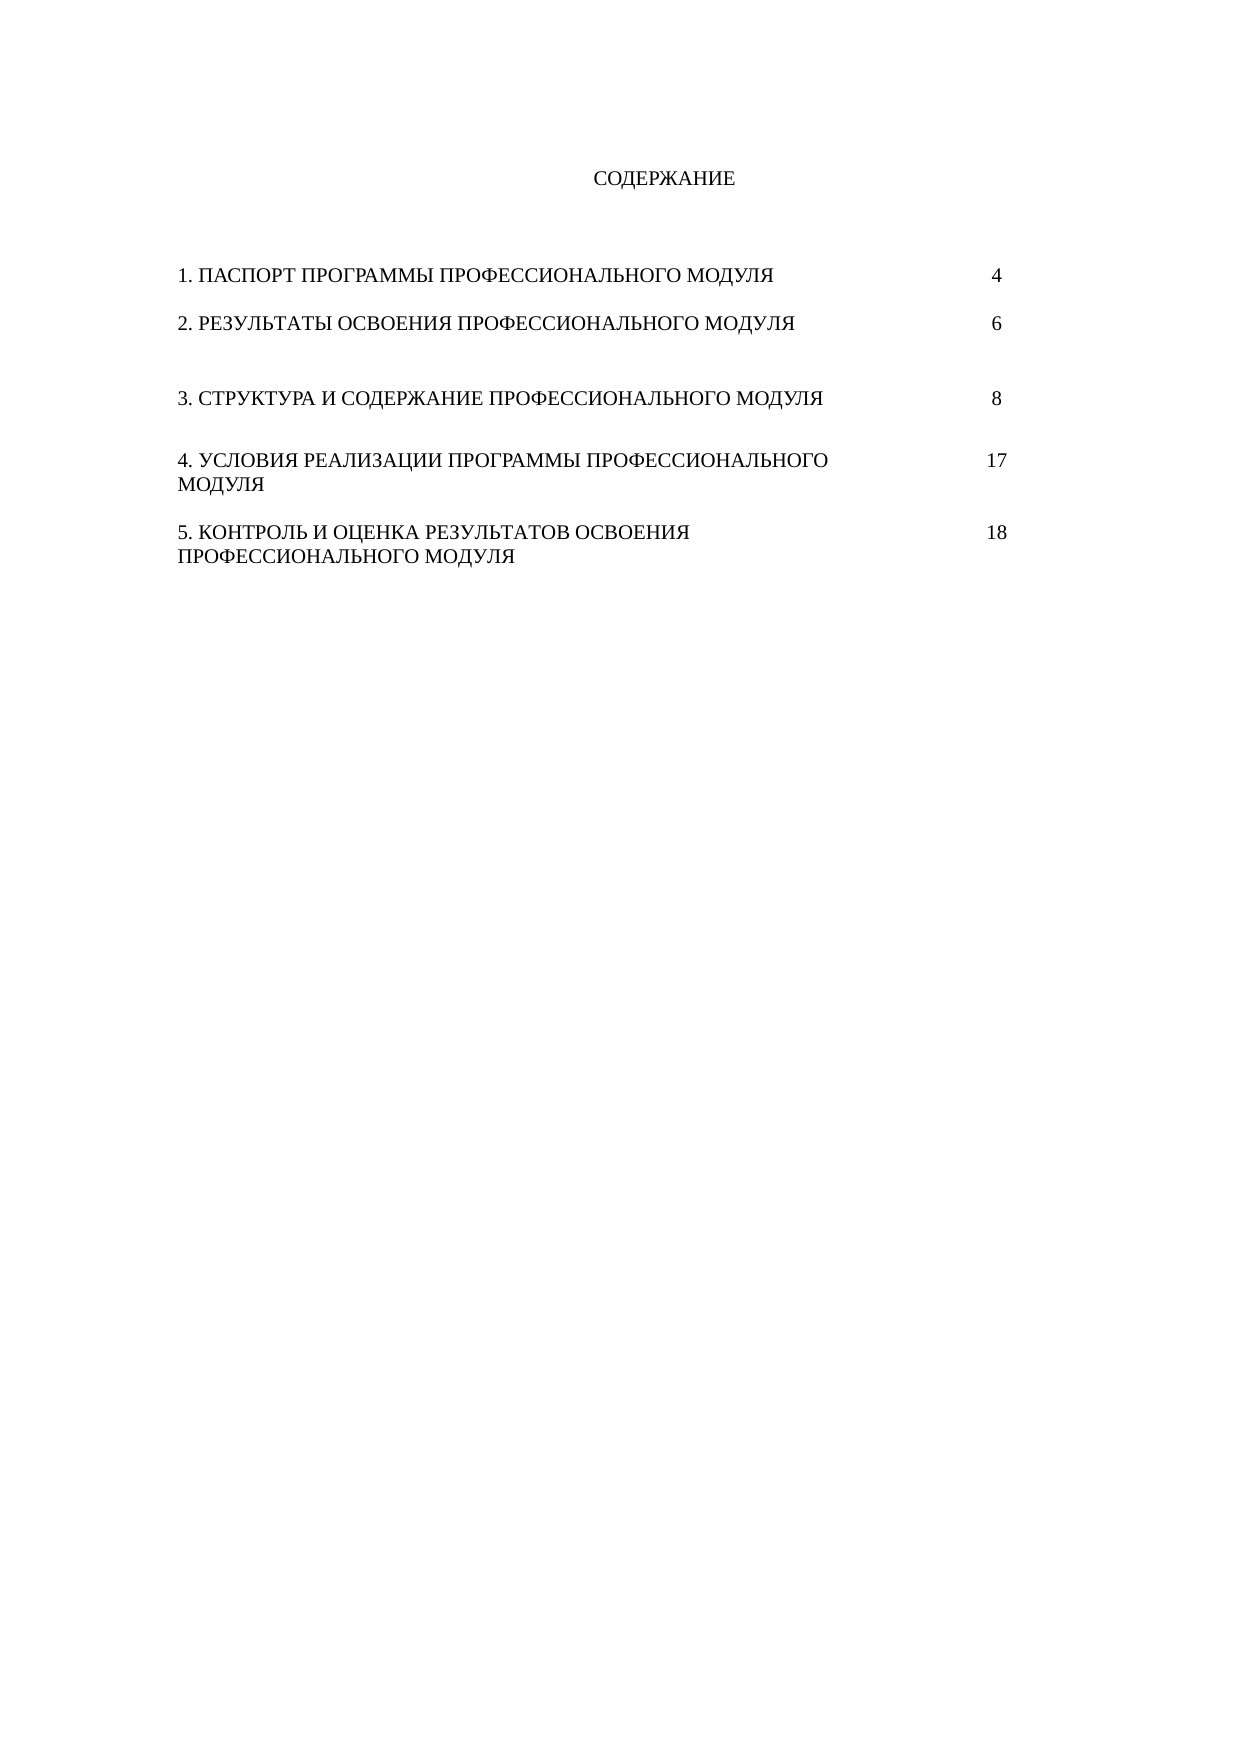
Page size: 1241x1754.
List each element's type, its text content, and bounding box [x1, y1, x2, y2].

table_cell 18 [915, 520, 1078, 592]
table_header 4 [915, 214, 1078, 311]
table_cell 17 [915, 448, 1078, 520]
table_cell 3. СТРУКТУРА и содержание профессионального модуля [166, 386, 915, 448]
table_cell 6 [915, 311, 1078, 386]
table_cell 8 [915, 386, 1078, 448]
table_cell 5. Контроль и оценка результатов освоения профессионального модуля [166, 520, 915, 592]
table_header 1. ПАСПОРТ ПРОГРАММЫ ПРОФЕССИОНАЛЬНОГО МОДУЛЯ [166, 214, 915, 311]
table_cell 4. условия реализации программы ПРОФЕССИОНАЛЬНОГО МОДУЛЯ [166, 448, 915, 520]
subtitle СОДЕРЖАНИЕ [177, 166, 1152, 190]
table_cell 2. результаты освоения ПРОФЕССИОНАЛЬНОГО МОДУЛЯ [166, 311, 915, 386]
